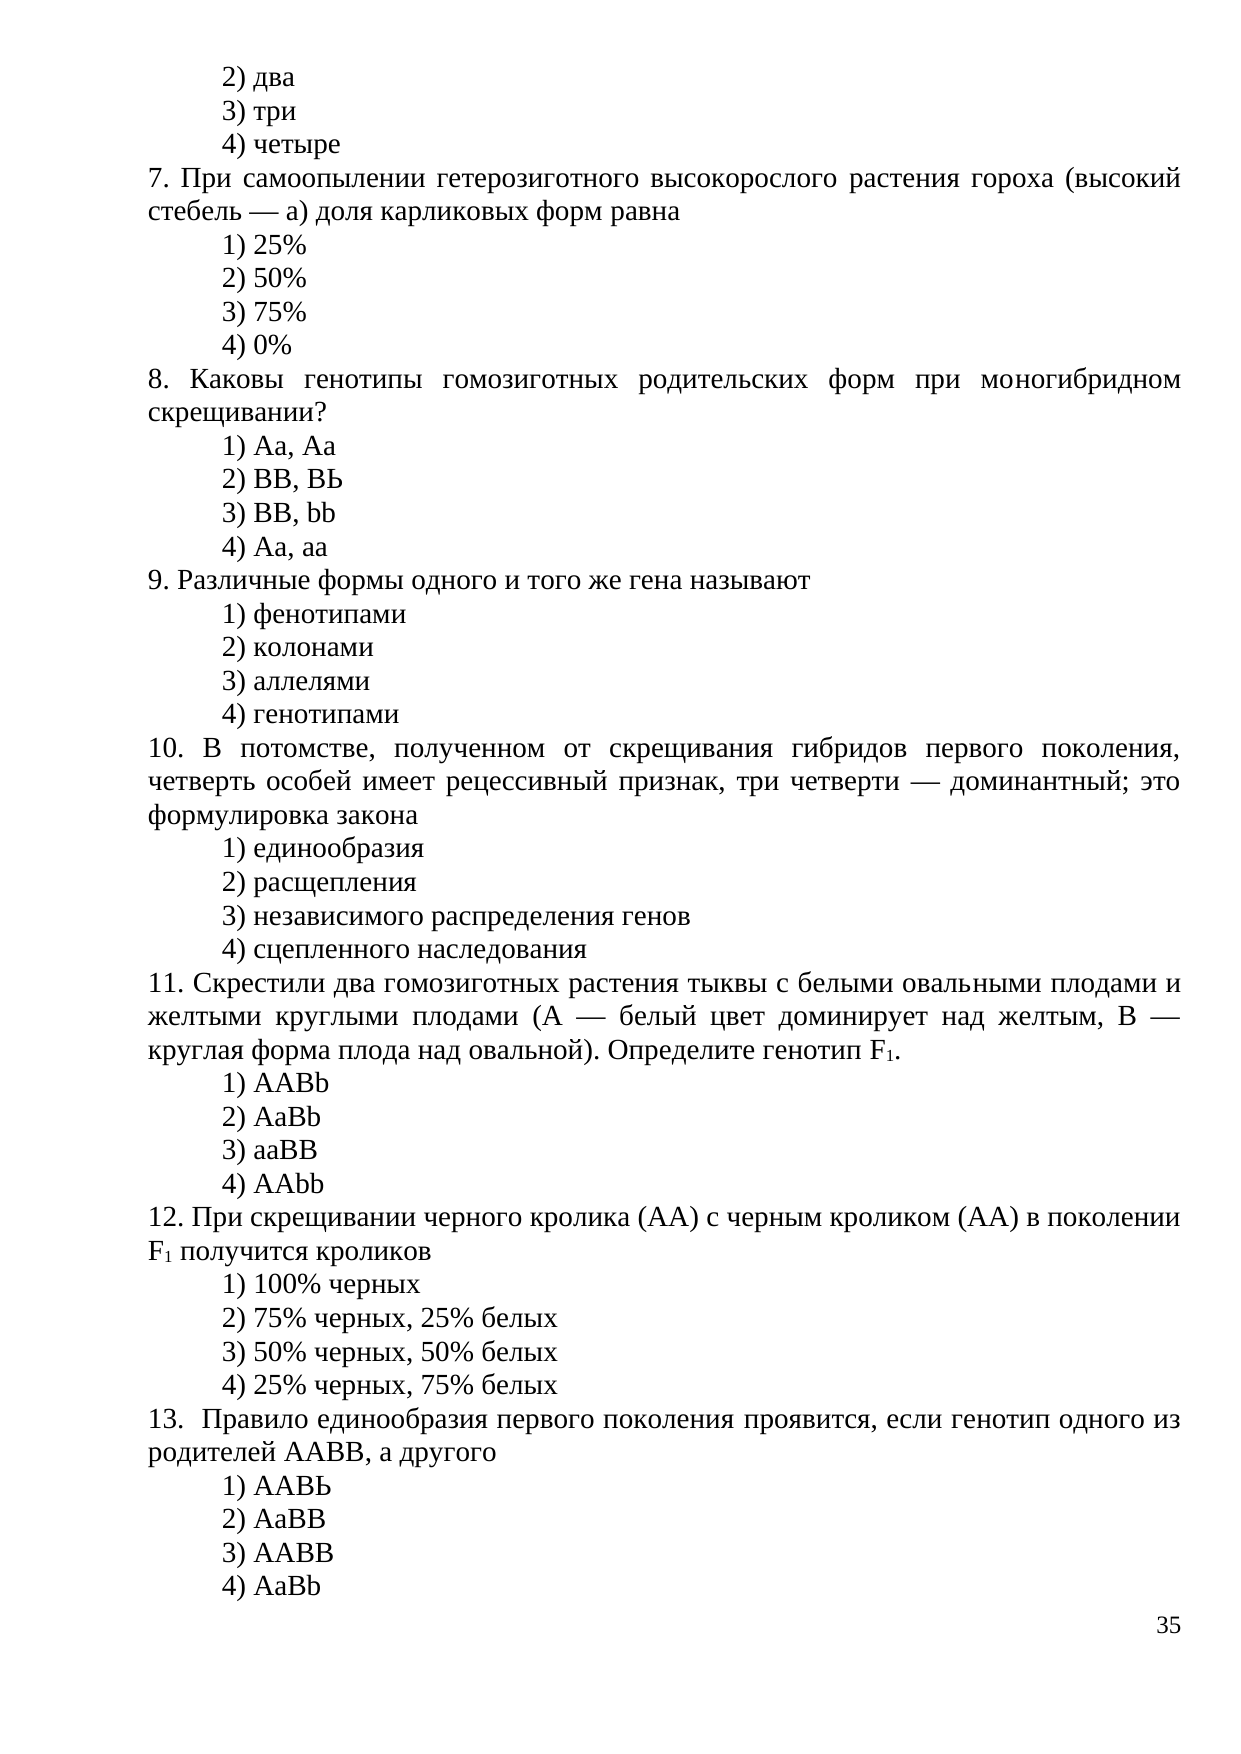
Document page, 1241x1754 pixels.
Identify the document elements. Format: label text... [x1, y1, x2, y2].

text 13. Правило единообразия первого поколения проявится, если генотип одного из родителей AABB, а другого [148, 1401, 1181, 1468]
text 1) фенотипами [148, 596, 1181, 629]
text 3) три [148, 93, 1181, 126]
text 4) AaBb [148, 1568, 1181, 1602]
text 1) 25% [148, 227, 1181, 260]
text 12. При скрещивании черного кролика (АА) с черным кроликом (АА) в поколении F1 получится кроликов [148, 1199, 1181, 1267]
text 8. Каковы генотипы гомозиготных родительских форм при моногибридном скрещивании? [148, 361, 1181, 428]
text 4) 0% [148, 327, 1181, 361]
text 1) 100% черных [148, 1267, 1181, 1300]
text 4) генотипами [148, 696, 1181, 730]
text 1) единообразия [148, 831, 1181, 864]
text 3) 50% черных, 50% белых [148, 1334, 1181, 1367]
text 2) расщепления [148, 864, 1181, 898]
text 4) 25% черных, 75% белых [148, 1367, 1181, 1401]
text 2) AaBb [148, 1099, 1181, 1132]
text 4) Аа, аа [148, 529, 1181, 562]
text 3) аллелями [148, 663, 1181, 696]
text 3) 75% [148, 294, 1181, 327]
text 2) ВВ, ВЬ [148, 462, 1181, 495]
text 11. Скрестили два гомозиготных растения тыквы с белыми овальными плодами и желтыми круглыми плодами (А — белый цвет доминирует над желтым, В — круглая форма плода над овальной). Определите генотип F1. [148, 965, 1181, 1065]
text 3) ВВ, bb [148, 495, 1181, 529]
text 9. Различные формы одного и того же гена называют [148, 562, 1181, 596]
text 2) колонами [148, 629, 1181, 663]
text 1) ААВЬ [148, 1468, 1181, 1501]
text 4) четыре [148, 126, 1181, 160]
text 2) 50% [148, 260, 1181, 294]
text 3) aaBB [148, 1132, 1181, 1166]
text 4) сцепленного наследования [148, 931, 1181, 965]
text 3) независимого распределения генов [148, 898, 1181, 931]
text 2) АаВВ [148, 1501, 1181, 1535]
text 1) Аа, Аа [148, 428, 1181, 462]
text 2) 75% черных, 25% белых [148, 1300, 1181, 1334]
text 1) AABb [148, 1065, 1181, 1099]
text 2) два [148, 59, 1181, 93]
text 10. В потомстве, полученном от скрещивания гибридов первого поколения, четверть особей имеет рецессивный признак, три четверти — доминантный; это формулировка закона [148, 730, 1181, 831]
text 7. При самоопылении гетерозиготного высокорослого растения гороха (высокий стебель — а) доля карликовых форм равна [148, 160, 1181, 227]
text 4) AAbb [148, 1166, 1181, 1199]
text 3) AABB [148, 1535, 1181, 1568]
